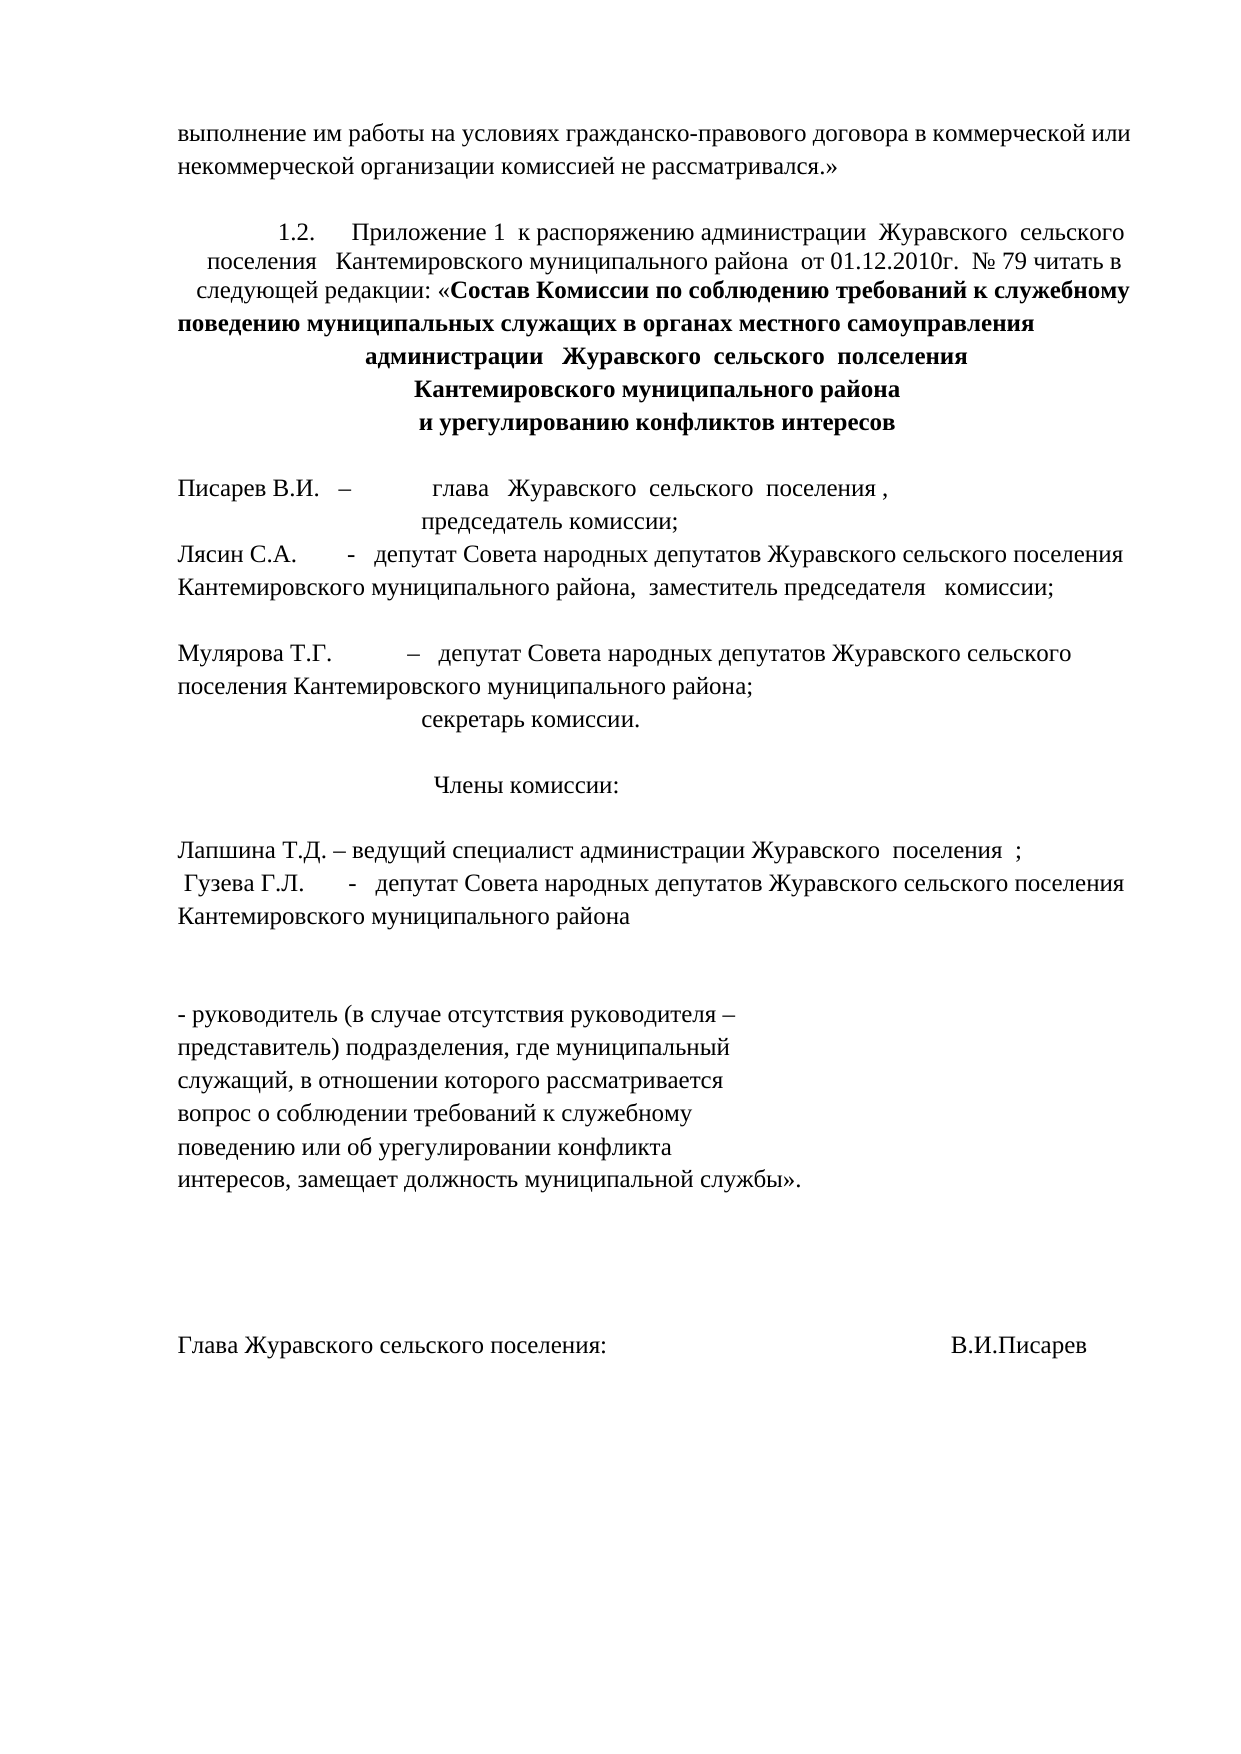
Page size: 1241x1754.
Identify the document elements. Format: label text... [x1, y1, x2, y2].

text вопрос о соблюдении требований к служебному [177, 1098, 1152, 1127]
text председатель комиссии; [177, 506, 1152, 534]
text следующей редакции: «Состав Комиссии по соблюдению требований к служебному поведению муниципальных служащих в органах местного самоуправления [177, 275, 1152, 336]
text Кантемировского муниципального района [162, 374, 1152, 402]
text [177, 118, 1152, 180]
list Приложение 1 к распоряжению администрации Журавского сельского поселения Кантемировского муниципального района от 01.12.2010г. № 79 читать в [177, 217, 1152, 275]
text интересов, замещает должность муниципальной службы». [177, 1164, 1152, 1193]
text Мулярова Т.Г. – депутат Совета народных депутатов Журавского сельского поселения Кантемировского муниципального района; [177, 638, 1152, 700]
text - руководитель (в случае отсутствия руководителя – [177, 999, 1152, 1028]
text поведению или об урегулировании конфликта [177, 1132, 1152, 1160]
text Писарев В.И. – глава Журавского сельского поселения , [177, 473, 1152, 502]
text представитель) подразделения, где муниципальный [177, 1032, 1152, 1061]
text Члены комиссии: [177, 770, 1152, 799]
text Лапшина Т.Д. – ведущий специалист администрации Журавского поселения ; [177, 835, 1152, 864]
text администрации Журавского сельского полселения [162, 341, 1152, 369]
text Лясин С.А. - депутат Совета народных депутатов Журавского сельского поселения Кантемировского муниципального района, заместитель председателя комиссии; [177, 539, 1152, 601]
text Глава Журавского сельского поселения: В.И.Писарев [177, 1330, 1152, 1358]
text и урегулированию конфликтов интересов [162, 407, 1152, 436]
text секретарь комиссии. [177, 704, 1152, 733]
text Гузева Г.Л. - депутат Совета народных депутатов Журавского сельского поселения Кантемировского муниципального района [177, 868, 1152, 930]
text служащий, в отношении которого рассматривается [177, 1066, 1152, 1094]
